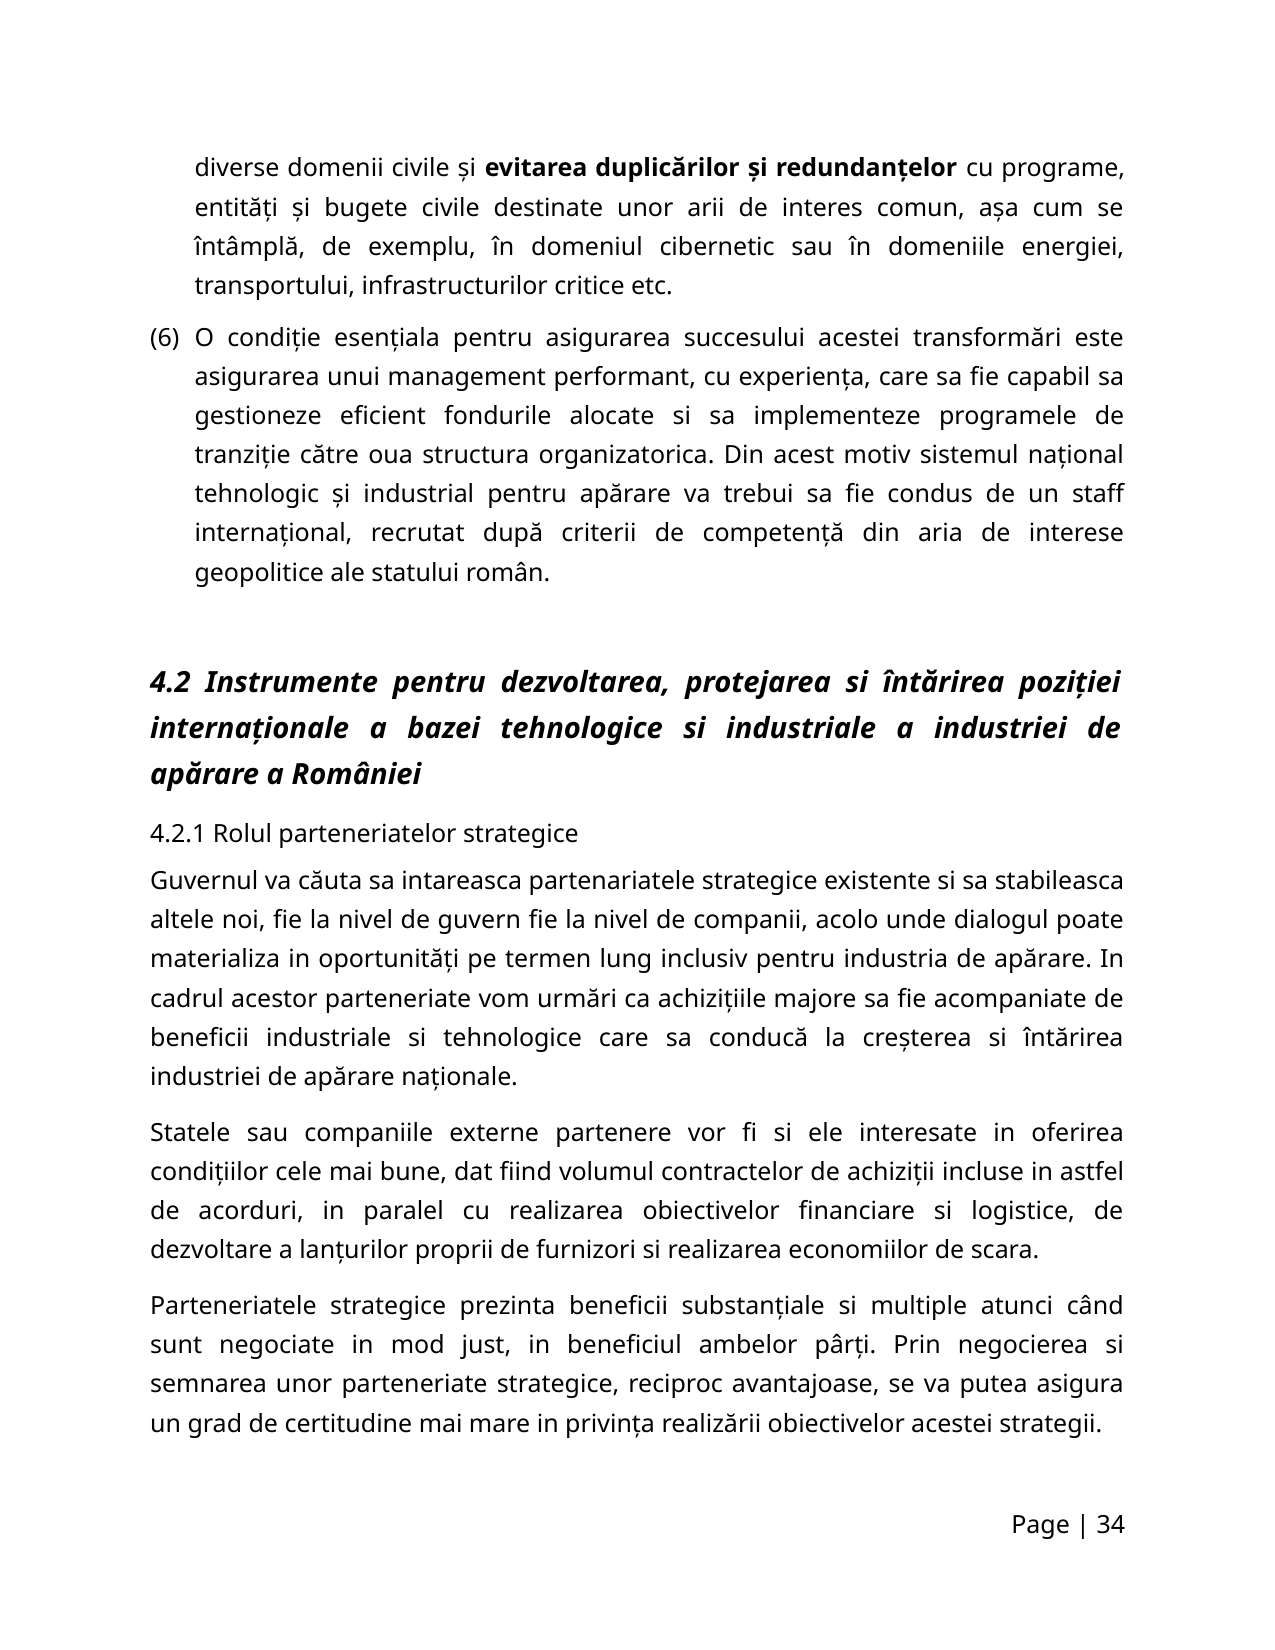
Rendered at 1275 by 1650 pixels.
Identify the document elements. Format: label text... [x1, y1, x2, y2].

list O condiție esențiala pentru asigurarea succesului acestei transformări este asigurarea unui management performant, cu experiența, care sa fie capabil sa gestioneze eficient fondurile alocate si sa implementeze programele de tranziție către oua structura organizatorica. Din acest motiv sistemul național tehnologic și industrial pentru apărare va trebui sa fie condus de un staff internațional, recrutat după criterii de competență din aria de interese geopolitice ale statului român. [150, 319, 1125, 588]
subtitle 4.2.1 Rolul parteneriatelor strategice [150, 815, 1125, 849]
text Guvernul va căuta sa intareasca partenariatele strategice existente si sa stabileasca altele noi, fie la nivel de guvern fie la nivel de companii, acolo unde dialogul poate materializa in oportunități pe termen lung inclusiv pentru industria de apărare. In cadrul acestor parteneriate vom urmări ca achizițiile majore sa fie acompaniate de beneficii industriale si tehnologice care sa conducă la creșterea si întărirea industriei de apărare naționale. [150, 863, 1125, 1093]
text Statele sau companiile externe partenere vor fi si ele interesate in oferirea condițiilor cele mai bune, dat fiind volumul contractelor de achiziții incluse in astfel de acorduri, in paralel cu realizarea obiectivelor financiare si logistice, de dezvoltare a lanțurilor proprii de furnizori si realizarea economiilor de scara. [150, 1114, 1125, 1266]
text Parteneriatele strategice prezinta beneficii substanțiale si multiple atunci când sunt negociate in mod just, in beneficiul ambelor pârți. Prin negocierea si semnarea unor parteneriate strategice, reciproc avantajoase, se va putea asigura un grad de certitudine mai mare in privința realizării obiectivelor acestei strategii. [150, 1288, 1125, 1439]
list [150, 150, 1125, 302]
subtitle 4.2 Instrumente pentru dezvoltarea, protejarea si întărirea poziției internaționale a bazei tehnologice si industriale a industriei de apărare a României [150, 662, 1125, 793]
